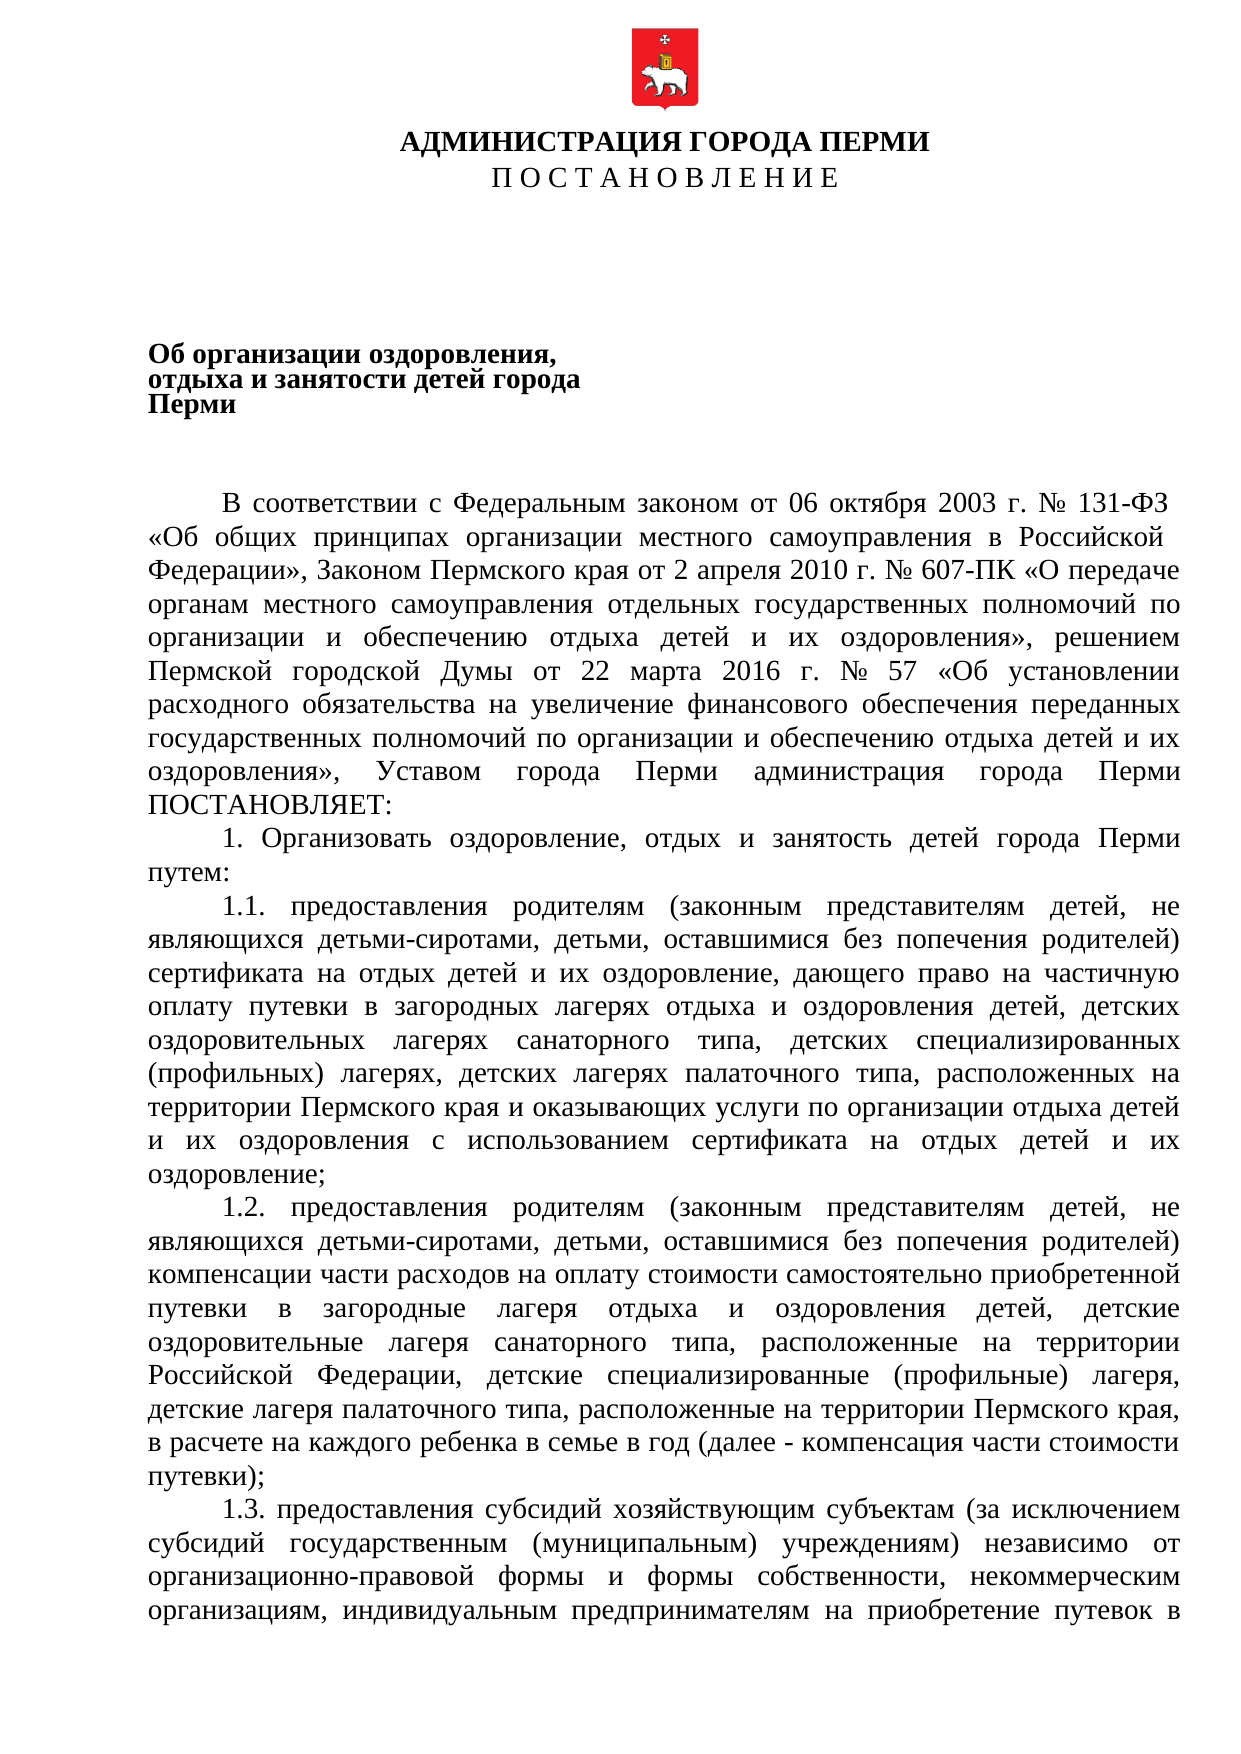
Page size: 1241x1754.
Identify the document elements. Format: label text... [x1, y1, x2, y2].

text Об организации оздоровления, отдыха и занятости детей города Перми [148, 343, 620, 418]
text В соответствии с Федеральным законом от 06 октября 2003 г. № 131-ФЗ «Об общих принципах организации местного самоуправления в Российской Федерации», Законом Пермского края от 2 апреля 2010 г. № 607-ПК «О передаче органам местного самоуправления отдельных государственных полномочий по организации и обеспечению отдыха детей и их оздоровления», решением Пермской городской Думы от 22 марта 2016 г. № 57 «Об установлении расходного обязательства на увеличение финансового обеспечения переданных государственных полномочий по организации и обеспечению отдыха детей и их оздоровления», Уставом города Перми администрация города Перми ПОСТАНОВЛЯЕТ: [148, 485, 1181, 821]
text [148, 1491, 1181, 1626]
text 1.1. предоставления родителям (законным представителям детей, не являющихся детьми-сиротами, детьми, оставшимися без попечения родителей) сертификата на отдых детей и их оздоровление, дающего право на частичную оплату путевки в загородных лагерях отдыха и оздоровления детей, детских оздоровительных лагерях санаторного типа, детских специализированных (профильных) лагерях, детских лагерях палаточного типа, расположенных на территории Пермского края и оказывающих услуги по организации отдыха детей и их оздоровления с использованием сертификата на отдых детей и их оздоровление; [148, 888, 1181, 1189]
text 1. Организовать оздоровление, отдых и занятость детей города Перми путем: [148, 821, 1181, 888]
picture [631, 28, 699, 110]
text 1.2. предоставления родителям (законным представителям детей, не являющихся детьми-сиротами, детьми, оставшимися без попечения родителей) компенсации части расходов на оплату стоимости самостоятельно приобретенной путевки в загородные лагеря отдыха и оздоровления детей, детские оздоровительные лагеря санаторного типа, расположенные на территории Российской Федерации, детские специализированные (профильные) лагеря, детские лагеря палаточного типа, расположенные на территории Пермского края, в расчете на каждого ребенка в семье в год (далее - компенсация части стоимости путевки); [148, 1189, 1181, 1491]
